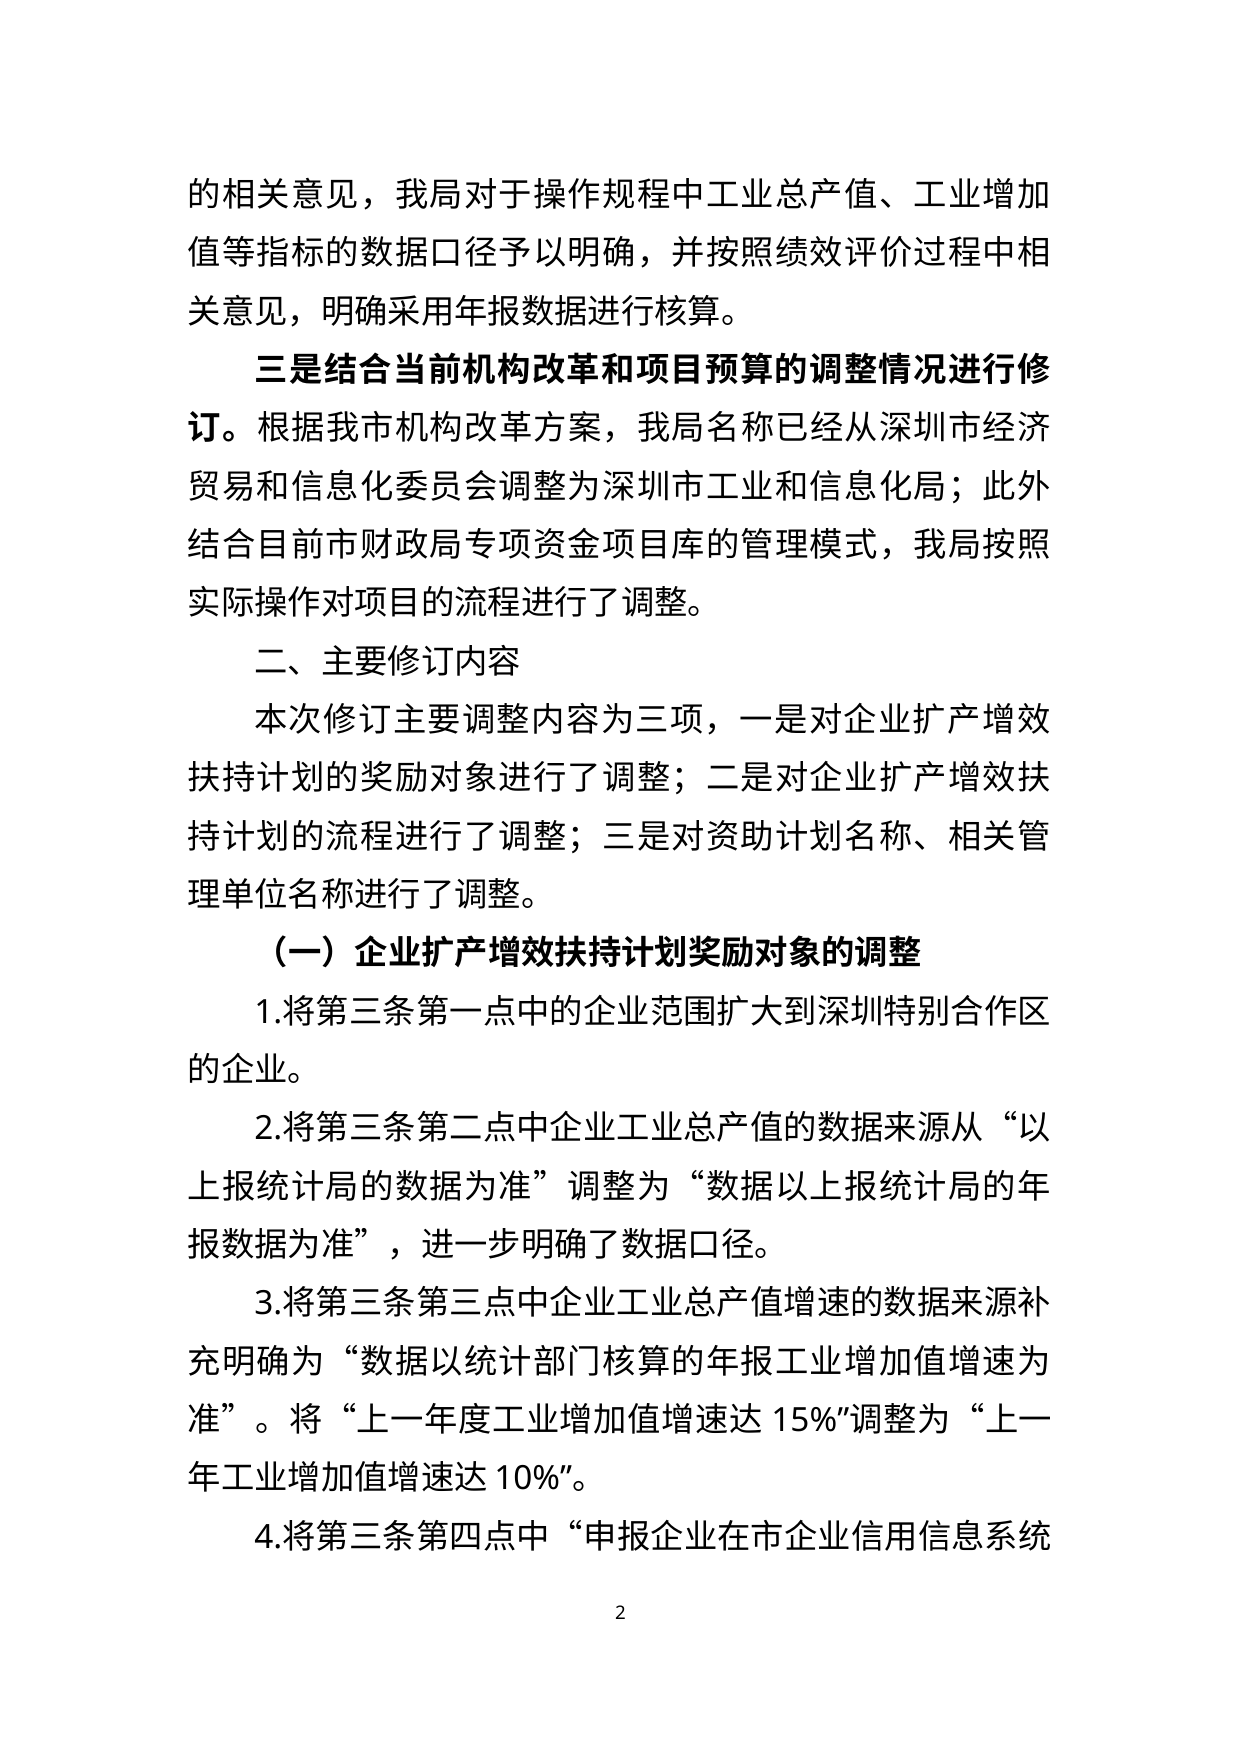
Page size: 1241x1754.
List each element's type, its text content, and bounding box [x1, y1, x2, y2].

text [187, 1501, 1053, 1560]
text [187, 160, 1053, 335]
text 2.将第三条第二点中企业工业总产值的数据来源从“以上报统计局的数据为准”调整为“数据以上报统计局的年报数据为准”，进一步明确了数据口径。 [187, 1093, 1053, 1268]
text 1.将第三条第一点中的企业范围扩大到深圳特别合作区的企业。 [187, 976, 1053, 1093]
text 3.将第三条第三点中企业工业总产值增速的数据来源补充明确为“数据以统计部门核算的年报工业增加值增速为准”。将“上一年度工业增加值增速达15%”调整为“上一年工业增加值增速达10%”。 [187, 1268, 1053, 1501]
text （一）企业扩产增效扶持计划奖励对象的调整 [187, 918, 1053, 976]
text 本次修订主要调整内容为三项，一是对企业扩产增效扶持计划的奖励对象进行了调整；二是对企业扩产增效扶持计划的流程进行了调整；三是对资助计划名称、相关管理单位名称进行了调整。 [187, 685, 1053, 918]
text 二、主要修订内容 [187, 626, 1053, 685]
text 三是结合当前机构改革和项目预算的调整情况进行修订。根据我市机构改革方案，我局名称已经从深圳市经济贸易和信息化委员会调整为深圳市工业和信息化局；此外结合目前市财政局专项资金项目库的管理模式，我局按照实际操作对项目的流程进行了调整。 [187, 335, 1053, 626]
